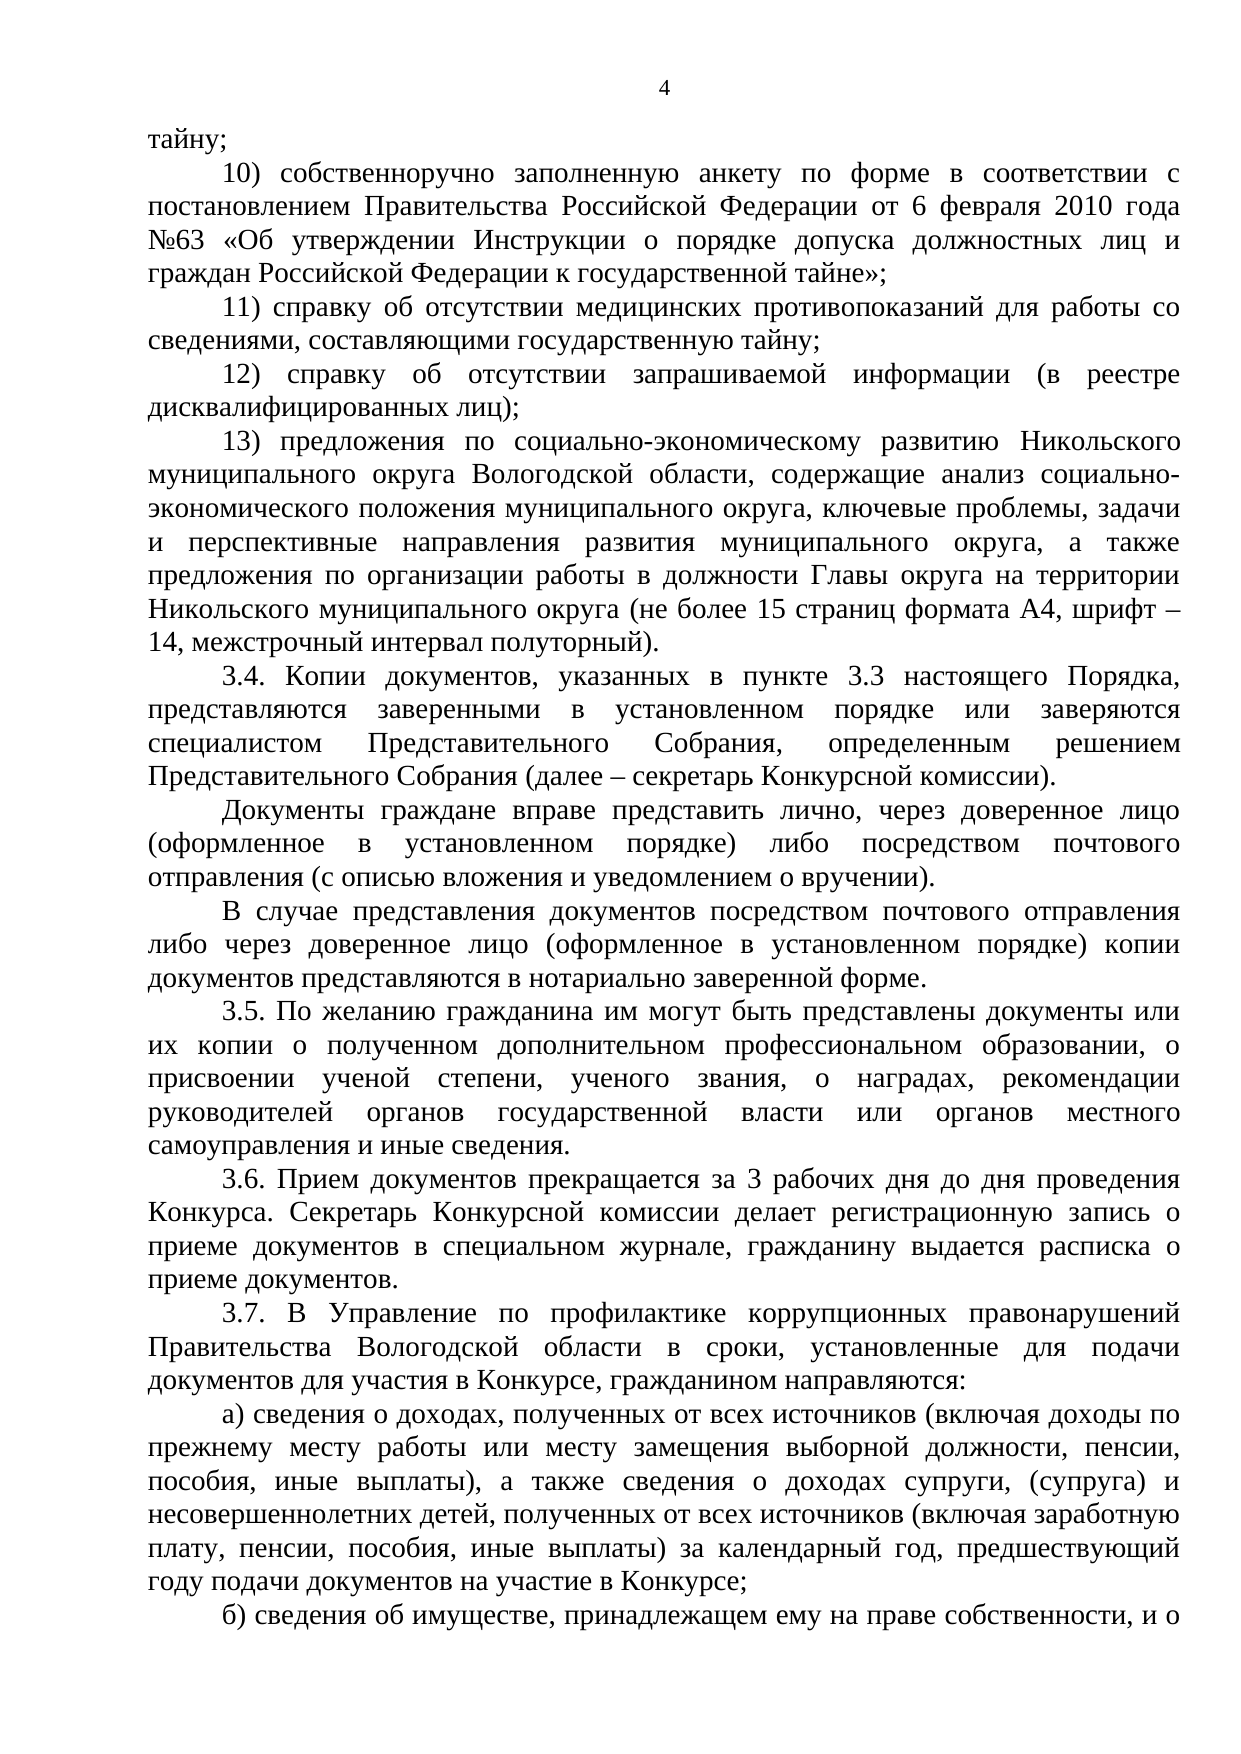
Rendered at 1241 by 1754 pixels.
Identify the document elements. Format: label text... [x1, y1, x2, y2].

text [148, 121, 1181, 155]
text 3.5. По желанию гражданина им могут быть представлены документы или их копии о полученном дополнительном профессиональном образовании, о присвоении ученой степени, ученого звания, о наградах, рекомендации руководителей органов государственной власти или органов местного самоуправления и иные сведения. [148, 993, 1181, 1161]
text 3.7. В Управление по профилактике коррупционных правонарушений Правительства Вологодской области в сроки, установленные для подачи документов для участия в Конкурсе, гражданином направляются: [148, 1295, 1181, 1396]
text 3.4. Копии документов, указанных в пункте 3.3 настоящего Порядка, представляются заверенными в установленном порядке или заверяются специалистом Представительного Собрания, определенным решением Представительного Собрания (далее – секретарь Конкурсной комиссии). [148, 658, 1181, 792]
text 3.6. Прием документов прекращается за 3 рабочих дня до дня проведения Конкурса. Секретарь Конкурсной комиссии делает регистрационную запись о приеме документов в специальном журнале, гражданину выдается расписка о приеме документов. [148, 1161, 1181, 1295]
text 11) справку об отсутствии медицинских противопоказаний для работы со сведениями, составляющими государственную тайну; [148, 289, 1181, 356]
text а) сведения о доходах, полученных от всех источников (включая доходы по прежнему месту работы или месту замещения выборной должности, пенсии, пособия, иные выплаты), а также сведения о доходах супруги, (супруга) и несовершеннолетних детей, полученных от всех источников (включая заработную плату, пенсии, пособия, иные выплаты) за календарный год, предшествующий году подачи документов на участие в Конкурсе; [148, 1396, 1181, 1597]
text В случае представления документов посредством почтового отправления либо через доверенное лицо (оформленное в установленном порядке) копии документов представляются в нотариально заверенной форме. [148, 893, 1181, 993]
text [148, 1597, 1181, 1631]
text 13) предложения по социально-экономическому развитию Никольского муниципального округа Вологодской области, содержащие анализ социально-экономического положения муниципального округа, ключевые проблемы, задачи и перспективные направления развития муниципального округа, а также предложения по организации работы в должности Главы округа на территории Никольского муниципального округа (не более 15 страниц формата A4, шрифт – 14, межстрочный интервал полуторный). [148, 423, 1181, 658]
text 12) справку об отсутствии запрашиваемой информации (в реестре дисквалифицированных лиц); [148, 356, 1181, 423]
text Документы граждане вправе представить лично, через доверенное лицо (оформленное в установленном порядке) либо посредством почтового отправления (с описью вложения и уведомлением о вручении). [148, 792, 1181, 893]
text 10) собственноручно заполненную анкету по форме в соответствии с постановлением Правительства Российской Федерации от 6 февраля 2010 года №63 «Об утверждении Инструкции о порядке допуска должностных лиц и граждан Российской Федерации к государственной тайне»; [148, 155, 1181, 289]
